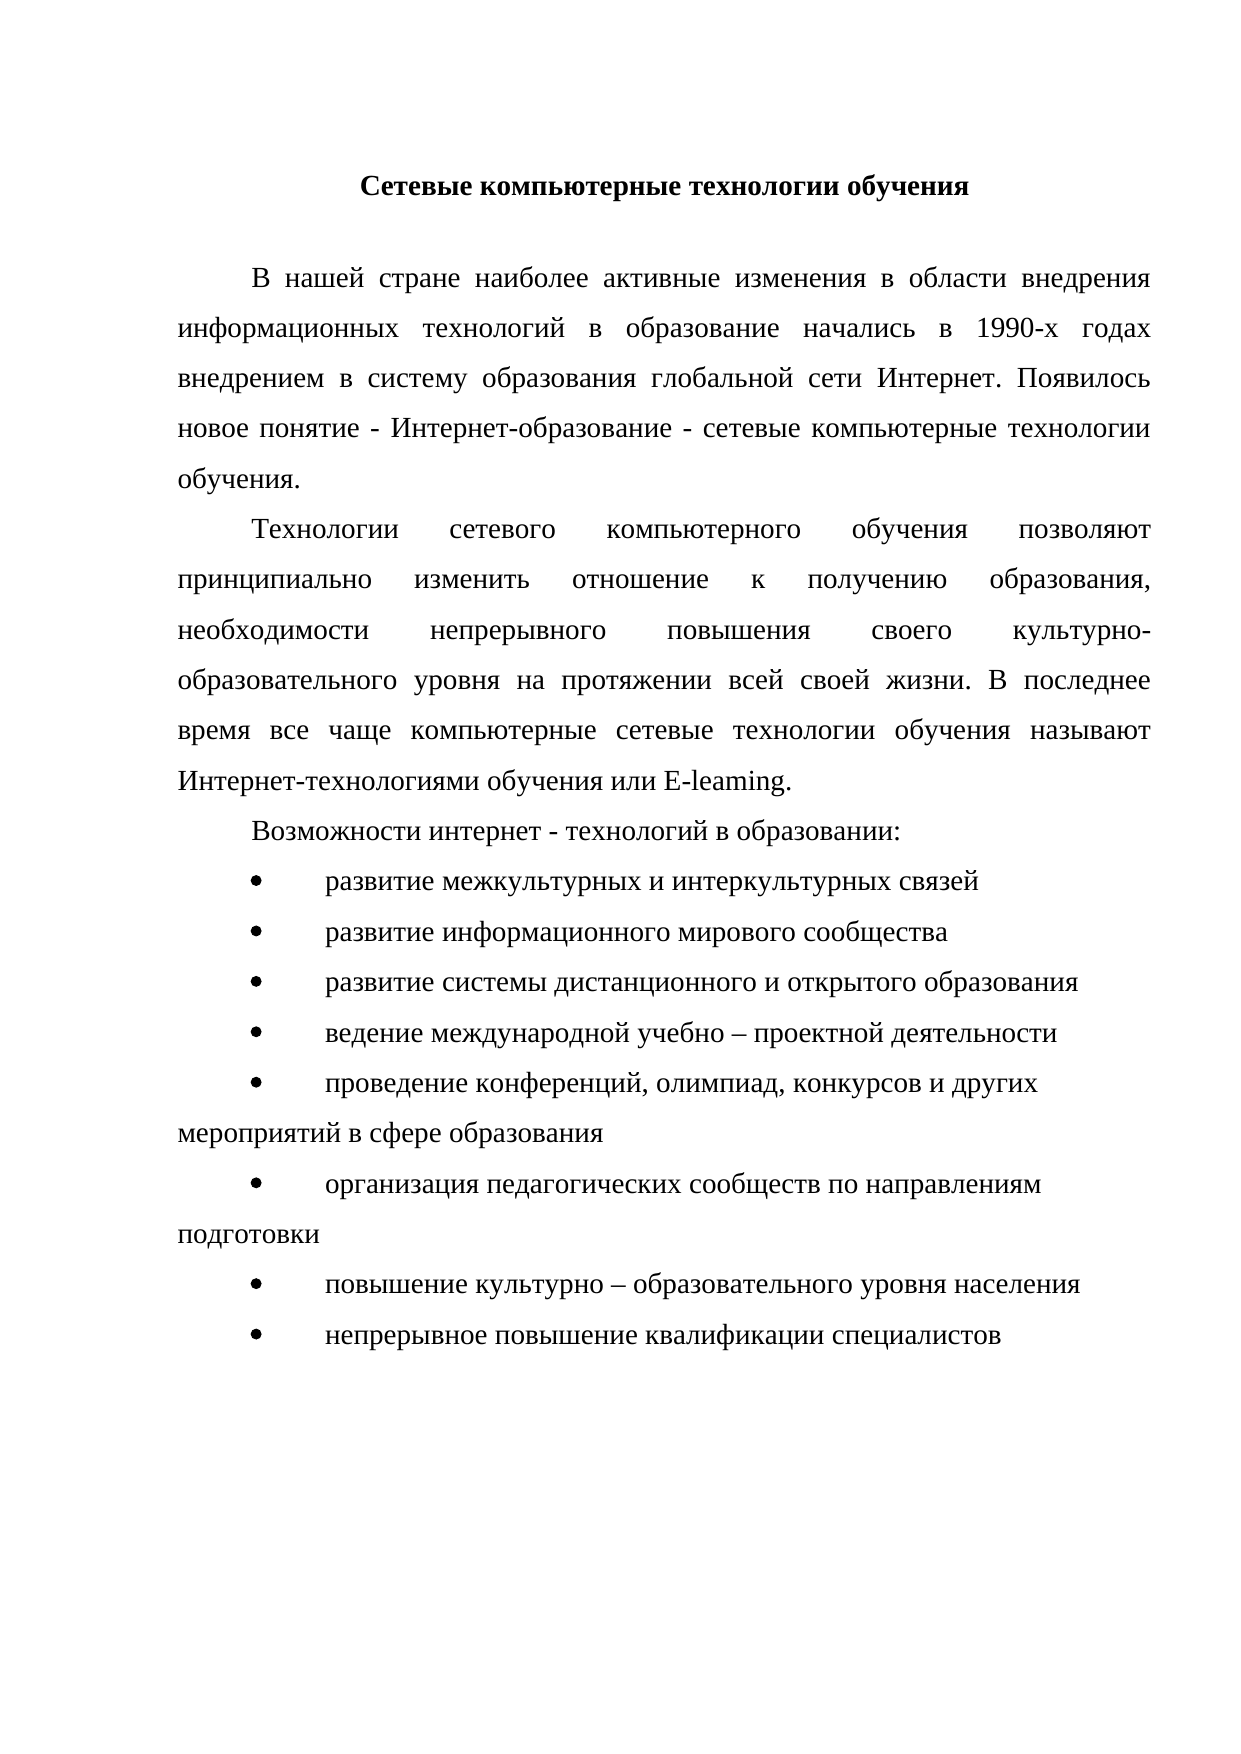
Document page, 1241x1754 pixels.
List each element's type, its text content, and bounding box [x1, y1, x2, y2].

text В нашей стране наиболее активные изменения в области внедрения информационных технологий в образование начались в 1990-х годах внедрением в систему образования глобальной сети Интернет. Появилось новое понятие - Интернет-образование - сетевые компьютерные технологии обучения. [177, 260, 1152, 494]
list развитие системы дистанционного и открытого образования [177, 964, 1152, 998]
text Технологии сетевого компьютерного обучения позволяют принципиально изменить отношение к получению образования, необходимости непрерывного повышения своего культурно-образовательного уровня на протяжении всей своей жизни. В последнее время все чаще компьютерные сетевые технологии обучения называют Интернет-технологиями обучения или E-leaming. [177, 511, 1152, 796]
list развитие межкультурных и интеркультурных связей [177, 863, 1152, 897]
list проведение конференций, олимпиад, конкурсов и других мероприятий в сфере образования [177, 1065, 1152, 1149]
list организация педагогических сообществ по направлениям подготовки [177, 1166, 1152, 1250]
text Возможности интернет - технологий в образовании: [177, 813, 1152, 847]
list повышение культурно – образовательного уровня населения [177, 1267, 1152, 1300]
list ведение международной учебно – проектной деятельности [177, 1015, 1152, 1048]
subtitle Сетевые компьютерные технологии обучения [177, 168, 1152, 202]
list непрерывное повышение квалификации специалистов [177, 1317, 1152, 1351]
list развитие информационного мирового сообщества [177, 914, 1152, 947]
